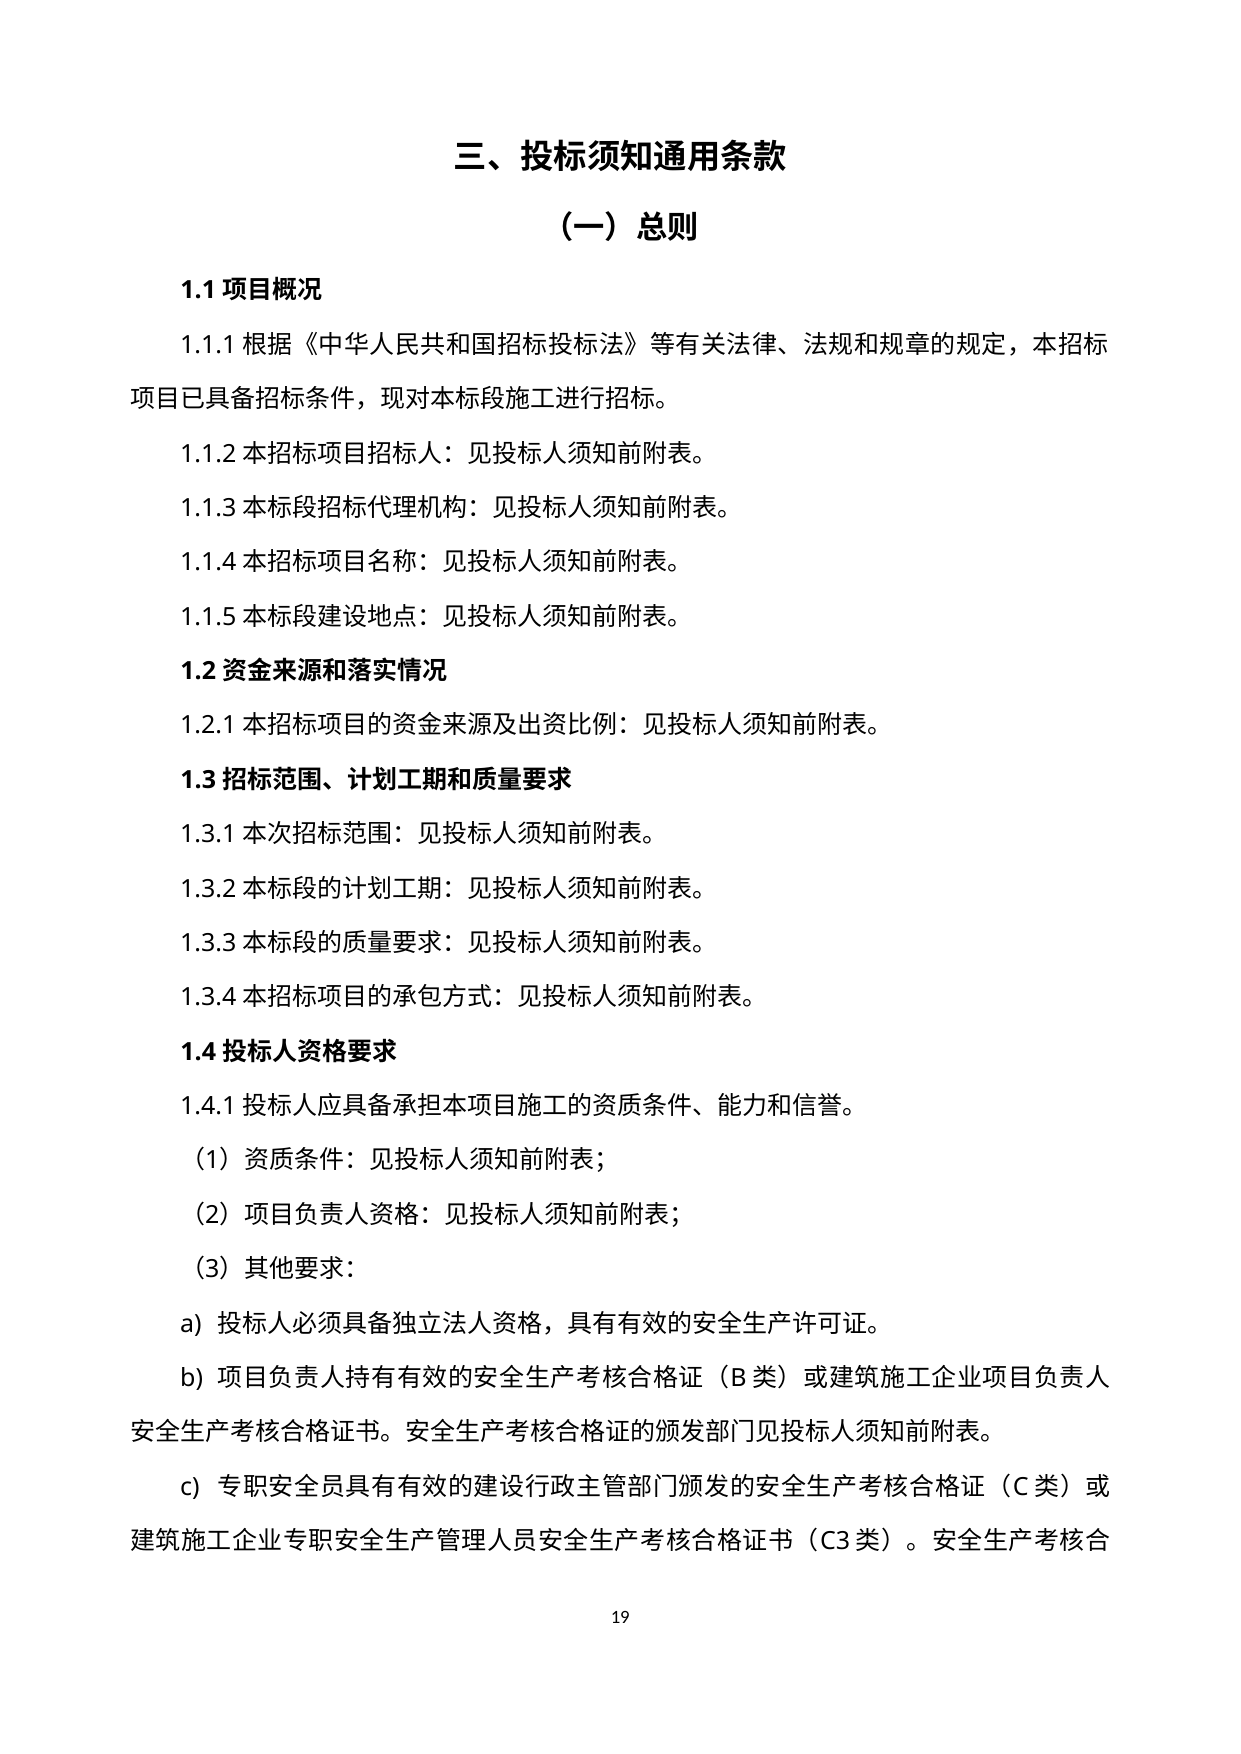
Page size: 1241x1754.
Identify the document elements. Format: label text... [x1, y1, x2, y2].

text 1.3.1 本次招标范围：见投标人须知前附表。 [130, 814, 1110, 850]
text b) 项目负责人持有有效的安全生产考核合格证（B类）或建筑施工企业项目负责人安全生产考核合格证书。安全生产考核合格证的颁发部门见投标人须知前附表。 [130, 1357, 1110, 1448]
text （一）总则 [130, 202, 1110, 247]
text （2）项目负责人资格：见投标人须知前附表； [130, 1194, 1110, 1231]
text 1.2 资金来源和落实情况 [130, 651, 1110, 687]
text 1.3.4 本招标项目的承包方式：见投标人须知前附表。 [130, 977, 1110, 1013]
text 1.3.3 本标段的质量要求：见投标人须知前附表。 [130, 922, 1110, 959]
text （3）其他要求： [130, 1249, 1110, 1285]
text 1.1.4 本招标项目名称：见投标人须知前附表。 [130, 542, 1110, 578]
text （1）资质条件：见投标人须知前附表； [130, 1140, 1110, 1176]
text 1.1.5 本标段建设地点：见投标人须知前附表。 [130, 596, 1110, 632]
text 1.2.1 本招标项目的资金来源及出资比例：见投标人须知前附表。 [130, 705, 1110, 741]
text 1.1.3 本标段招标代理机构：见投标人须知前附表。 [130, 487, 1110, 524]
text 1.1.2 本招标项目招标人：见投标人须知前附表。 [130, 433, 1110, 469]
text 1.1.1根据《中华人民共和国招标投标法》等有关法律、法规和规章的规定，本招标项目已具备招标条件，现对本标段施工进行招标。 [130, 324, 1110, 415]
text a) 投标人必须具备独立法人资格，具有有效的安全生产许可证。 [130, 1303, 1110, 1339]
text 1.4.1 投标人应具备承担本项目施工的资质条件、能力和信誉。 [130, 1086, 1110, 1122]
text 1.1 项目概况 [130, 270, 1110, 306]
text 三、投标须知通用条款 [130, 130, 1110, 178]
text 1.3 招标范围、计划工期和质量要求 [130, 759, 1110, 796]
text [130, 1466, 1110, 1557]
text 1.4 投标人资格要求 [130, 1031, 1110, 1067]
text 1.3.2 本标段的计划工期：见投标人须知前附表。 [130, 868, 1110, 904]
